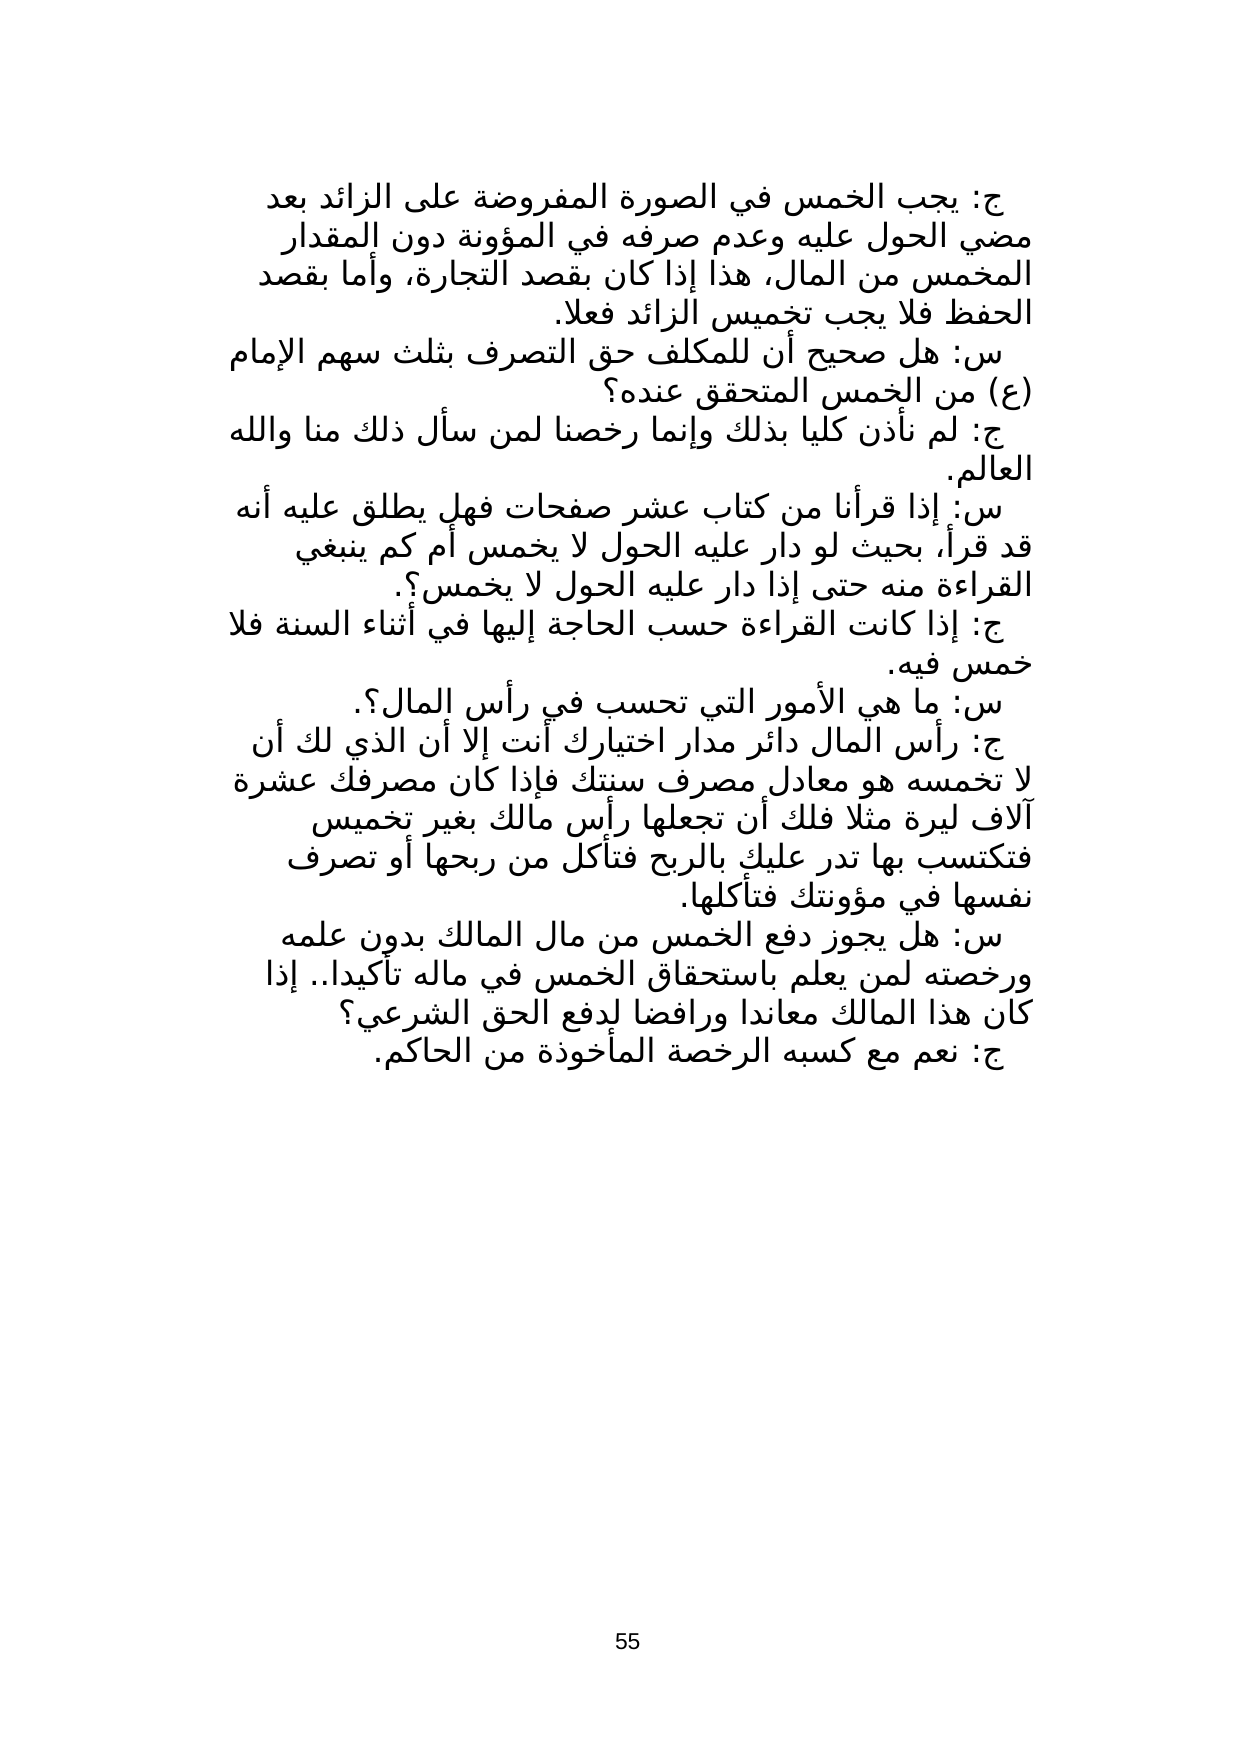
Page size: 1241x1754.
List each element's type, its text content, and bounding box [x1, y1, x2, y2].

text ج: نعم مع كسبه الرخصة المأخوذة من الحاكم. [222, 1032, 1033, 1071]
text ج: إذا كانت القراءة حسب الحاجة إليها في أثناء السنة فلا خمس فيه. [222, 604, 1033, 682]
text ج: لم نأذن كليا بذلك وإنما رخصنا لمن سأل ذلك منا والله العالم. [222, 410, 1033, 488]
text س: هل يجوز دفع الخمس من مال المالك بدون علمه ورخصته لمن يعلم باستحقاق الخمس في ماله تأكيدا.. إذا كان هذا المالك معاندا ورافضا لدفع الحق الشرعي؟ [222, 915, 1033, 1032]
text س: ما هي الأمور التي تحسب في رأس المال؟. [222, 682, 1033, 721]
text ج: يجب الخمس في الصورة المفروضة على الزائد بعد مضي الحول عليه وعدم صرفه في المؤونة دون المقدار المخمس من المال، هذا إذا كان بقصد التجارة، وأما بقصد الحفظ فلا يجب تخميس الزائد فعلا. [222, 177, 1033, 333]
text س: هل صحيح أن للمكلف حق التصرف بثلث سهم الإمام (ع) من الخمس المتحقق عنده؟ [222, 333, 1033, 410]
text س: إذا قرأنا من كتاب عشر صفحات فهل يطلق عليه أنه قد قرأ، بحيث لو دار عليه الحول لا يخمس أم كم ينبغي القراءة منه حتى إذا دار عليه الحول لا يخمس؟. [222, 488, 1033, 604]
text ج: رأس المال دائر مدار اختيارك أنت إلا أن الذي لك أن لا تخمسه هو معادل مصرف سنتك فإذا كان مصرفك عشرة آلاف ليرة مثلا فلك أن تجعلها رأس مالك بغير تخميس فتكتسب بها تدر عليك بالربح فتأكل من ربحها أو تصرف نفسها في مؤونتك فتأكلها. [222, 721, 1033, 915]
